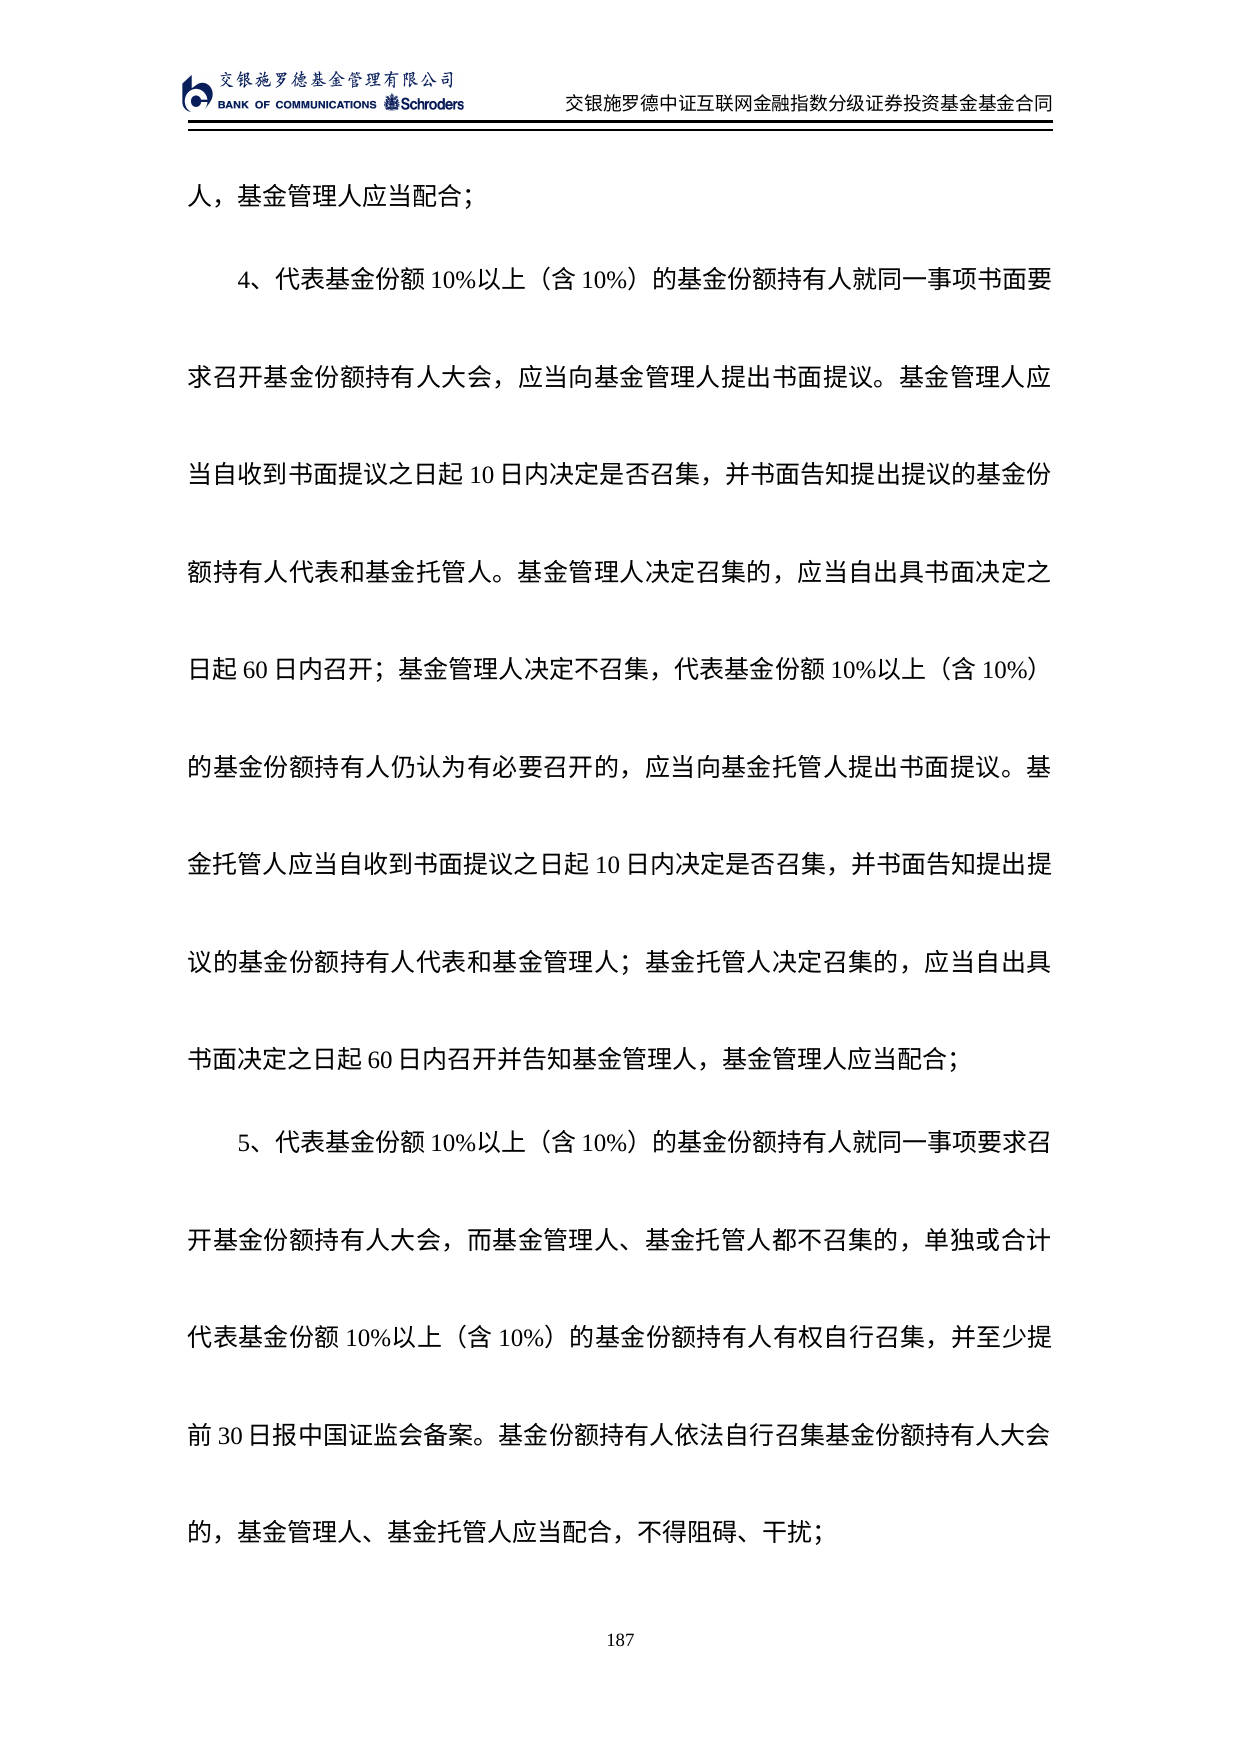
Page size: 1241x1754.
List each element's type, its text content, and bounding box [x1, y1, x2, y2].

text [187, 162, 1053, 227]
text 4、代表基金份额10%以上（含10%）的基金份额持有人就同一事项书面要求召开基金份额持有人大会，应当向基金管理人提出书面提议。基金管理人应当自收到书面提议之日起10日内决定是否召集，并书面告知提出提议的基金份额持有人代表和基金托管人。基金管理人决定召集的，应当自出具书面决定之日起60日内召开；基金管理人决定不召集，代表基金份额10%以上（含10%）的基金份额持有人仍认为有必要召开的，应当向基金托管人提出书面提议。基金托管人应当自收到书面提议之日起10日内决定是否召集，并书面告知提出提议的基金份额持有人代表和基金管理人；基金托管人决定召集的，应当自出具书面决定之日起60日内召开并告知基金管理人，基金管理人应当配合； [187, 245, 1053, 1090]
picture [182, 71, 464, 112]
text 5、代表基金份额10%以上（含10%）的基金份额持有人就同一事项要求召开基金份额持有人大会，而基金管理人、基金托管人都不召集的，单独或合计代表基金份额10%以上（含10%）的基金份额持有人有权自行召集，并至少提前30日报中国证监会备案。基金份额持有人依法自行召集基金份额持有人大会的，基金管理人、基金托管人应当配合，不得阻碍、干扰； [187, 1108, 1053, 1563]
